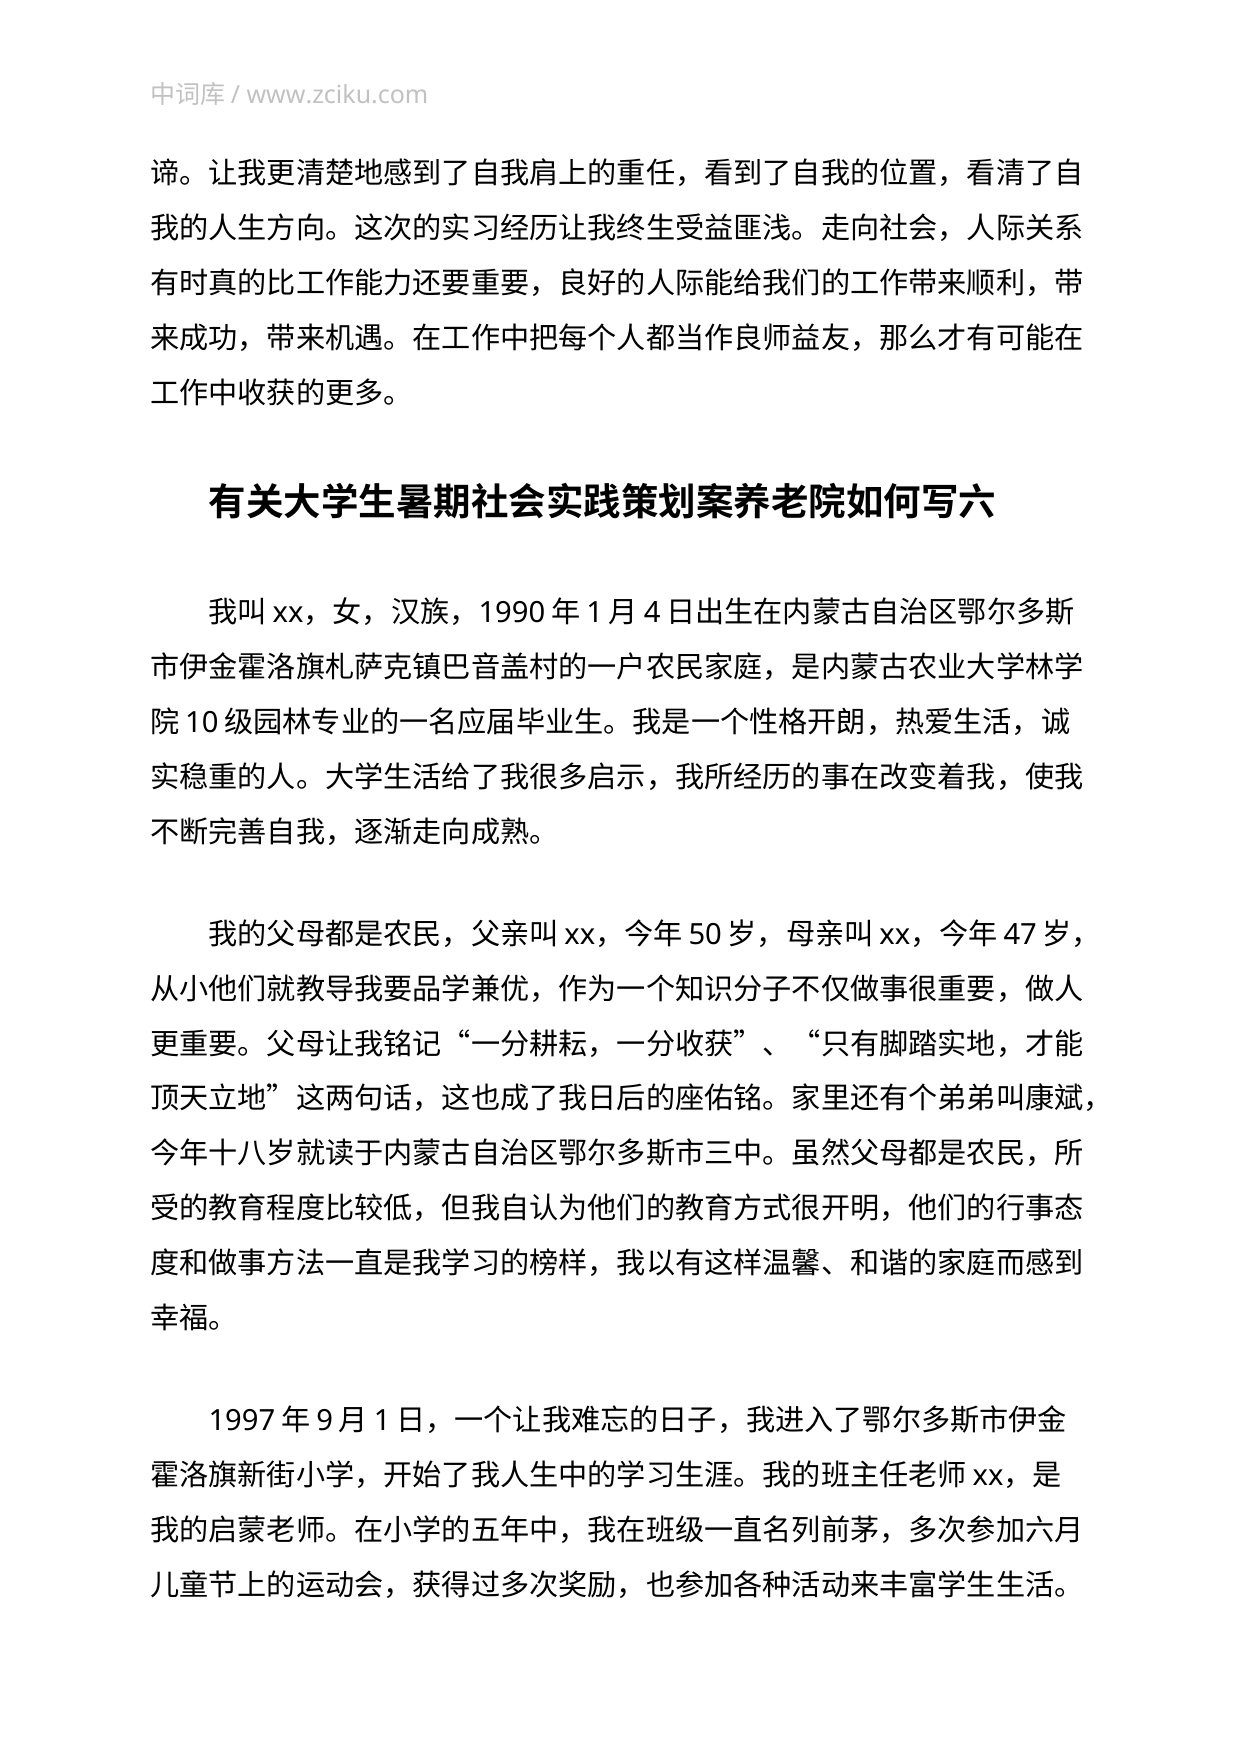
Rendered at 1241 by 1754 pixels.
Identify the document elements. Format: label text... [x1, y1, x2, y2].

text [150, 1396, 1090, 1604]
text 我叫xx，女，汉族，1990年1月4日出生在内蒙古自治区鄂尔多斯市伊金霍洛旗札萨克镇巴音盖村的一户农民家庭，是内蒙古农业大学林学院10级园林专业的一名应届毕业生。我是一个性格开朗，热爱生活，诚实稳重的人。大学生活给了我很多启示，我所经历的事在改变着我，使我不断完善自我，逐渐走向成熟。 [150, 589, 1090, 851]
text 我的父母都是农民，父亲叫xx，今年50岁，母亲叫xx，今年47岁，从小他们就教导我要品学兼优，作为一个知识分子不仅做事很重要，做人更重要。父母让我铭记“一分耕耘，一分收获”、“只有脚踏实地，才能顶天立地”这两句话，这也成了我日后的座佑铭。家里还有个弟弟叫康斌，今年十八岁就读于内蒙古自治区鄂尔多斯市三中。虽然父母都是农民，所受的教育程度比较低，但我自认为他们的教育方式很开明，他们的行事态度和做事方法一直是我学习的榜样，我以有这样温馨、和谐的家庭而感到幸福。 [150, 910, 1090, 1337]
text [150, 150, 1090, 412]
text 有关大学生暑期社会实践策划案养老院如何写六 [150, 471, 1090, 526]
